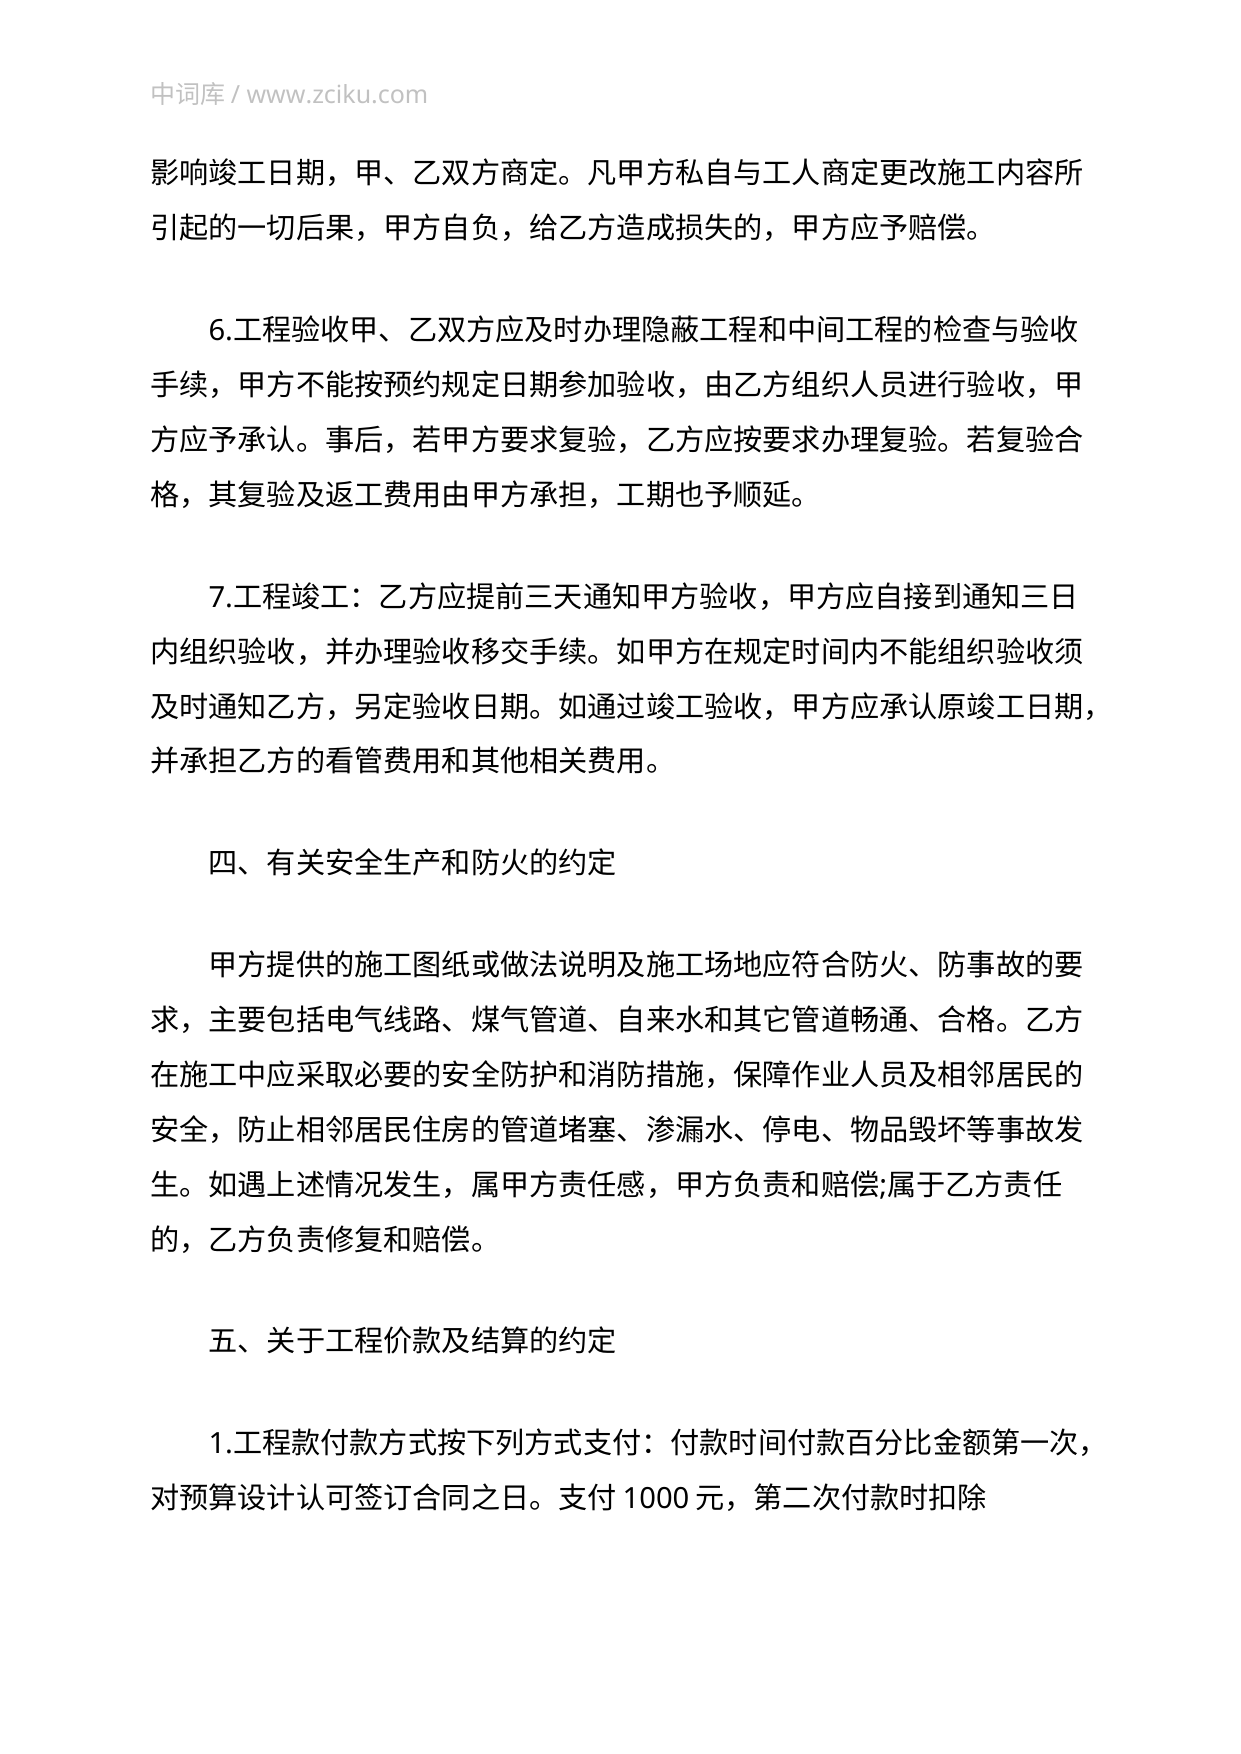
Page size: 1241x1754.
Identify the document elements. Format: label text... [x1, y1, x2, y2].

text 五、关于工程价款及结算的约定 [150, 1318, 1090, 1360]
text 7.工程竣工：乙方应提前三天通知甲方验收，甲方应自接到通知三日内组织验收，并办理验收移交手续。如甲方在规定时间内不能组织验收须及时通知乙方，另定验收日期。如通过竣工验收，甲方应承认原竣工日期，并承担乙方的看管费用和其他相关费用。 [150, 573, 1090, 780]
text 6.工程验收甲、乙双方应及时办理隐蔽工程和中间工程的检查与验收手续，甲方不能按预约规定日期参加验收，由乙方组织人员进行验收，甲方应予承认。事后，若甲方要求复验，乙方应按要求办理复验。若复验合格，其复验及返工费用由甲方承担，工期也予顺延。 [150, 307, 1090, 514]
text 1.工程款付款方式按下列方式支付：付款时间付款百分比金额第一次，对预算设计认可签订合同之日。支付1000元，第二次付款时扣除 [150, 1420, 1090, 1517]
text 四、有关安全生产和防火的约定 [150, 840, 1090, 882]
text 甲方提供的施工图纸或做法说明及施工场地应符合防火、防事故的要求，主要包括电气线路、煤气管道、自来水和其它管道畅通、合格。乙方在施工中应采取必要的安全防护和消防措施，保障作业人员及相邻居民的安全，防止相邻居民住房的管道堵塞、渗漏水、停电、物品毁坏等事故发生。如遇上述情况发生，属甲方责任感，甲方负责和赔偿;属于乙方责任的，乙方负责修复和赔偿。 [150, 942, 1090, 1258]
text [150, 150, 1090, 247]
